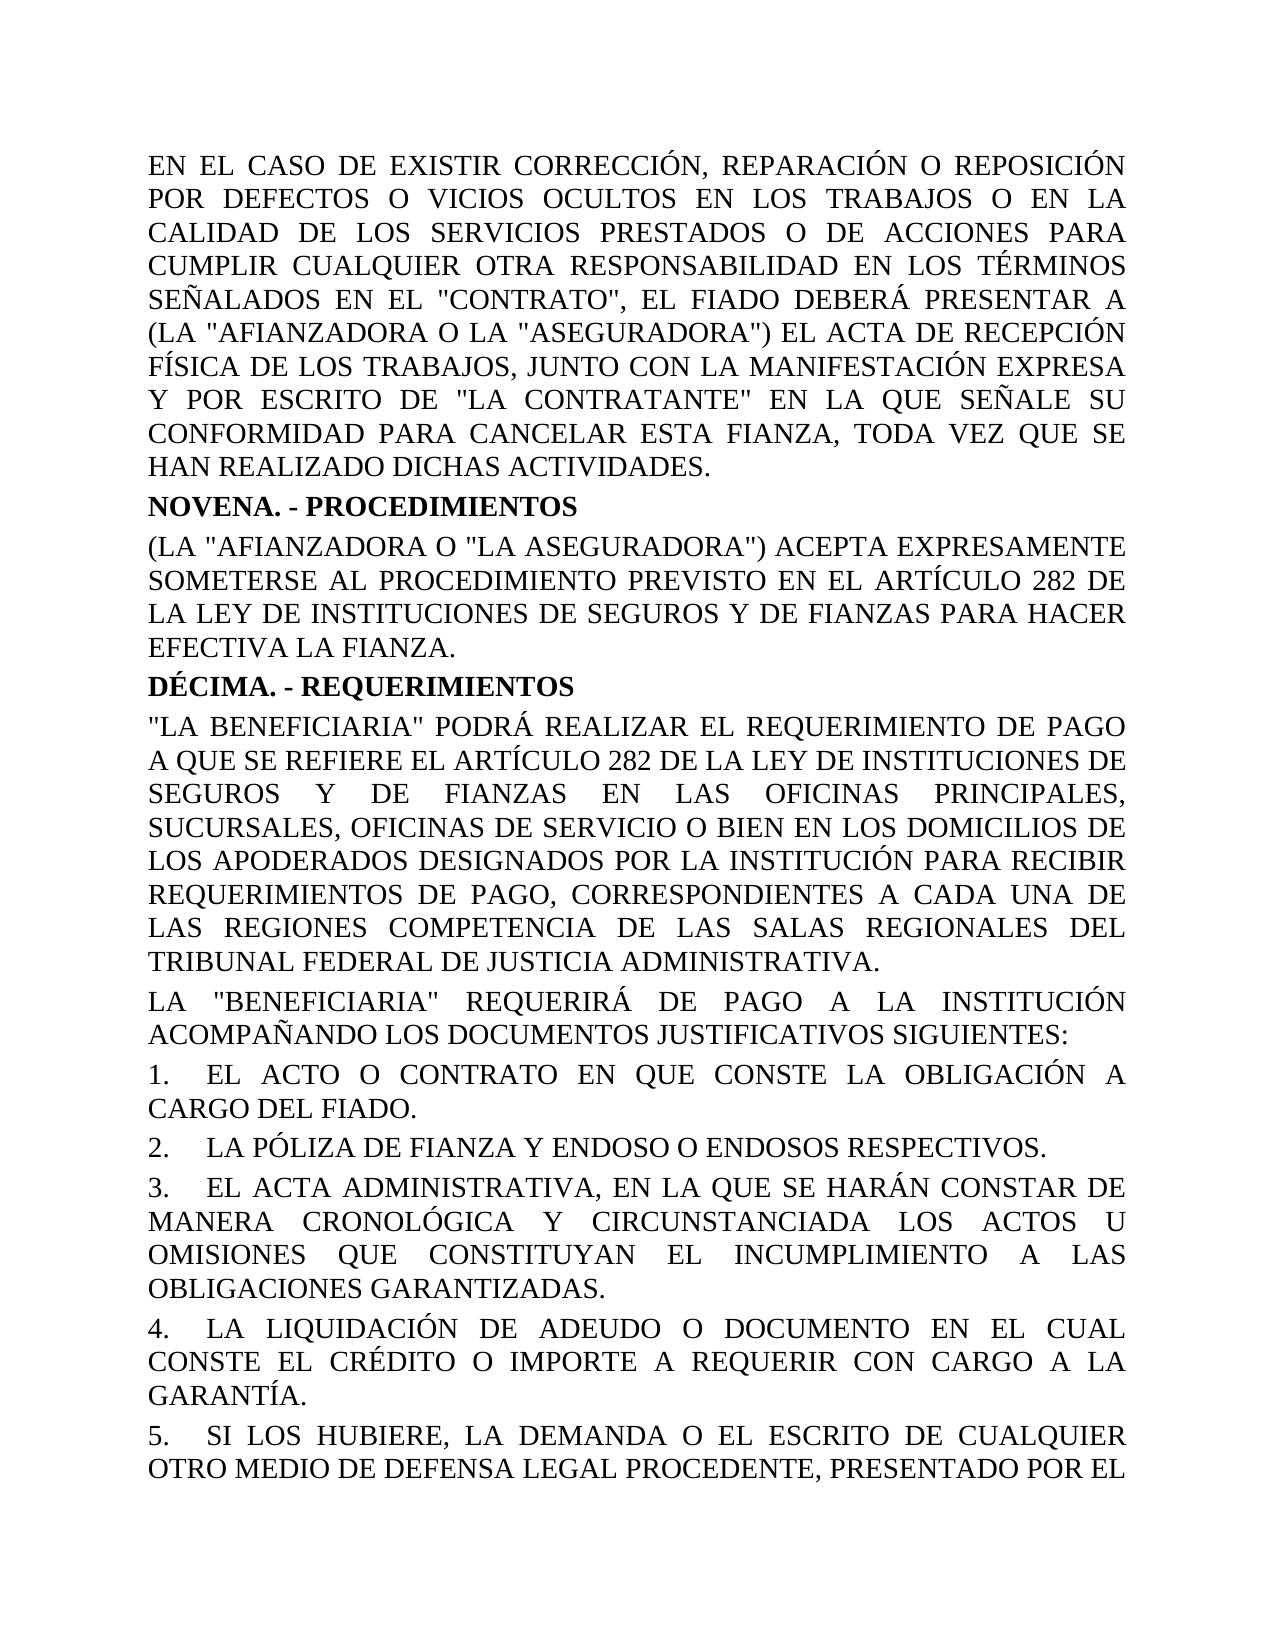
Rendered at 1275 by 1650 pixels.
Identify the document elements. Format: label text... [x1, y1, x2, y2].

text LA "BENEFICIARIA" REQUERIRÁ DE PAGO A LA INSTITUCIÓN ACOMPAÑANDO LOS DOCUMENTOS JUSTIFICATIVOS SIGUIENTES: [148, 984, 1127, 1051]
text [148, 1418, 1127, 1485]
text "LA BENEFICIARIA" PODRÁ REALIZAR EL REQUERIMIENTO DE PAGO A QUE SE REFIERE EL ARTÍCULO 282 DE LA LEY DE INSTITUCIONES DE SEGUROS Y DE FIANZAS EN LAS OFICINAS PRINCIPALES, SUCURSALES, OFICINAS DE SERVICIO O BIEN EN LOS DOMICILIOS DE LOS APODERADOS DESIGNADOS POR LA INSTITUCIÓN PARA RECIBIR REQUERIMIENTOS DE PAGO, CORRESPONDIENTES A CADA UNA DE LAS REGIONES COMPETENCIA DE LAS SALAS REGIONALES DEL TRIBUNAL FEDERAL DE JUSTICIA ADMINISTRATIVA. [148, 709, 1127, 978]
text 1. EL ACTO O CONTRATO EN QUE CONSTE LA OBLIGACIÓN A CARGO DEL FIADO. [148, 1057, 1127, 1124]
text 2. LA PÓLIZA DE FIANZA Y ENDOSO O ENDOSOS RESPECTIVOS. [148, 1131, 1127, 1164]
text EN EL CASO DE EXISTIR CORRECCIÓN, REPARACIÓN O REPOSICIÓN POR DEFECTOS O VICIOS OCULTOS EN LOS TRABAJOS O EN LA CALIDAD DE LOS SERVICIOS PRESTADOS O DE ACCIONES PARA CUMPLIR CUALQUIER OTRA RESPONSABILIDAD EN LOS TÉRMINOS SEÑALADOS EN EL "CONTRATO", EL FIADO DEBERÁ PRESENTAR A (LA "AFIANZADORA O LA "ASEGURADORA") EL ACTA DE RECEPCIÓN FÍSICA DE LOS TRABAJOS, JUNTO CON LA MANIFESTACIÓN EXPRESA Y POR ESCRITO DE "LA CONTRATANTE" EN LA QUE SEÑALE SU CONFORMIDAD PARA CANCELAR ESTA FIANZA, TODA VEZ QUE SE HAN REALIZADO DICHAS ACTIVIDADES. [148, 148, 1127, 483]
text (LA "AFIANZADORA O "LA ASEGURADORA") ACEPTA EXPRESAMENTE SOMETERSE AL PROCEDIMIENTO PREVISTO EN EL ARTÍCULO 282 DE LA LEY DE INSTITUCIONES DE SEGUROS Y DE FIANZAS PARA HACER EFECTIVA LA FIANZA. [148, 529, 1127, 663]
text 3. EL ACTA ADMINISTRATIVA, EN LA QUE SE HARÁN CONSTAR DE MANERA CRONOLÓGICA Y CIRCUNSTANCIADA LOS ACTOS U OMISIONES QUE CONSTITUYAN EL INCUMPLIMIENTO A LAS OBLIGACIONES GARANTIZADAS. [148, 1170, 1127, 1304]
text DÉCIMA. - REQUERIMIENTOS [148, 669, 1127, 703]
text NOVENA. - PROCEDIMIENTOS [148, 489, 1127, 523]
text 4. LA LIQUIDACIÓN DE ADEUDO O DOCUMENTO EN EL CUAL CONSTE EL CRÉDITO O IMPORTE A REQUERIR CON CARGO A LA GARANTÍA. [148, 1311, 1127, 1411]
